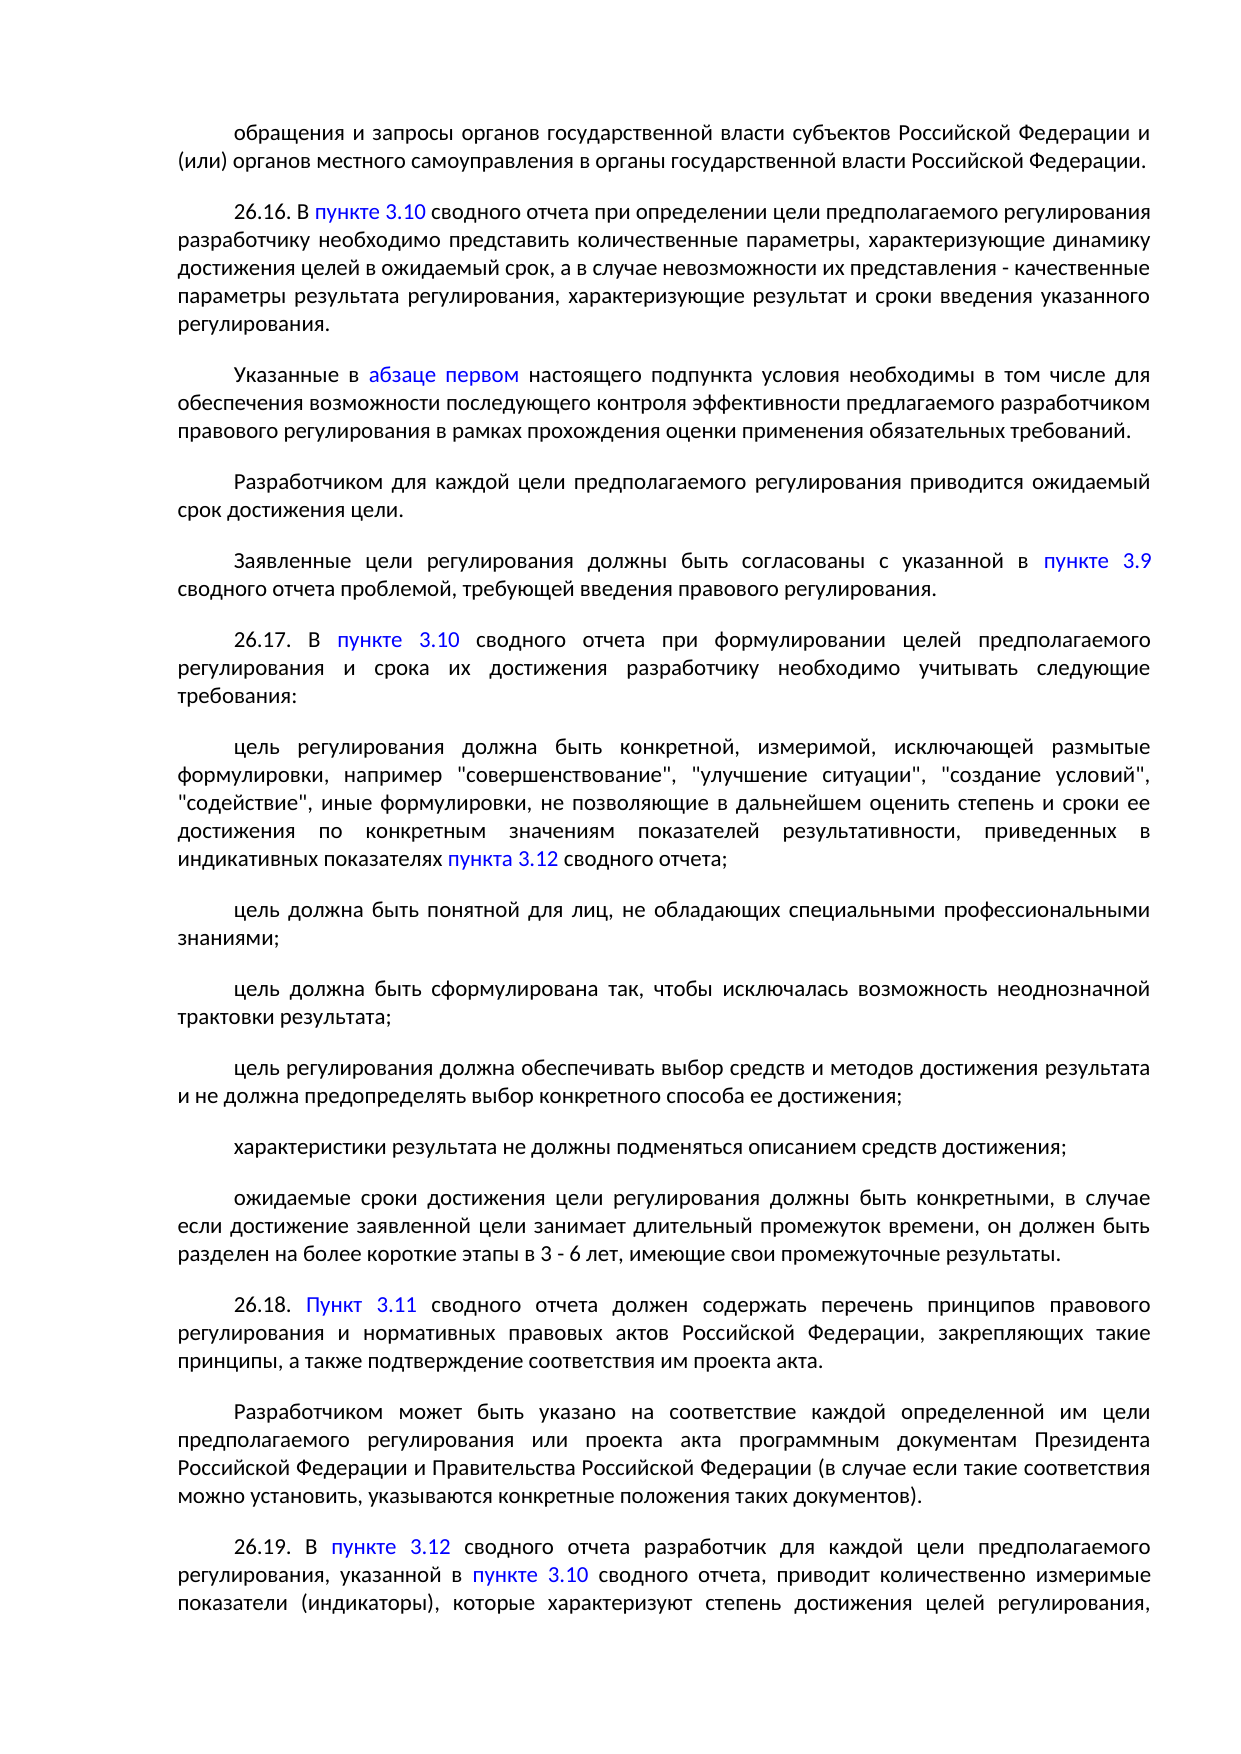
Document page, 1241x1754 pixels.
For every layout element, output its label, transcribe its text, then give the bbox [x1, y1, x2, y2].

text цель должна быть понятной для лиц, не обладающих специальными профессиональными знаниями; [177, 895, 1152, 951]
text Заявленные цели регулирования должны быть согласованы с указанной в пункте 3.9 сводного отчета проблемой, требующей введения правового регулирования. [177, 546, 1152, 602]
text 26.16. В пункте 3.10 сводного отчета при определении цели предполагаемого регулирования разработчику необходимо представить количественные параметры, характеризующие динамику достижения целей в ожидаемый срок, а в случае невозможности их представления - качественные параметры результата регулирования, характеризующие результат и сроки введения указанного регулирования. [177, 197, 1152, 337]
text цель должна быть сформулирована так, чтобы исключалась возможность неоднозначной трактовки результата; [177, 974, 1152, 1030]
text цель регулирования должна обеспечивать выбор средств и методов достижения результата и не должна предопределять выбор конкретного способа ее достижения; [177, 1053, 1152, 1109]
text обращения и запросы органов государственной власти субъектов Российской Федерации и (или) органов местного самоуправления в органы государственной власти Российской Федерации. [177, 118, 1152, 174]
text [177, 1532, 1152, 1616]
text Разработчиком может быть указано на соответствие каждой определенной им цели предполагаемого регулирования или проекта акта программным документам Президента Российской Федерации и Правительства Российской Федерации (в случае если такие соответствия можно установить, указываются конкретные положения таких документов). [177, 1397, 1152, 1509]
text Указанные в абзаце первом настоящего подпункта условия необходимы в том числе для обеспечения возможности последующего контроля эффективности предлагаемого разработчиком правового регулирования в рамках прохождения оценки применения обязательных требований. [177, 360, 1152, 444]
text цель регулирования должна быть конкретной, измеримой, исключающей размытые формулировки, например "совершенствование", "улучшение ситуации", "создание условий", "содействие", иные формулировки, не позволяющие в дальнейшем оценить степень и сроки ее достижения по конкретным значениям показателей результативности, приведенных в индикативных показателях пункта 3.12 сводного отчета; [177, 732, 1152, 872]
text Разработчиком для каждой цели предполагаемого регулирования приводится ожидаемый срок достижения цели. [177, 467, 1152, 523]
text характеристики результата не должны подменяться описанием средств достижения; [177, 1132, 1152, 1160]
text 26.18. Пункт 3.11 сводного отчета должен содержать перечень принципов правового регулирования и нормативных правовых актов Российской Федерации, закрепляющих такие принципы, а также подтверждение соответствия им проекта акта. [177, 1290, 1152, 1374]
text 26.17. В пункте 3.10 сводного отчета при формулировании целей предполагаемого регулирования и срока их достижения разработчику необходимо учитывать следующие требования: [177, 625, 1152, 709]
text ожидаемые сроки достижения цели регулирования должны быть конкретными, в случае если достижение заявленной цели занимает длительный промежуток времени, он должен быть разделен на более короткие этапы в 3 - 6 лет, имеющие свои промежуточные результаты. [177, 1183, 1152, 1267]
